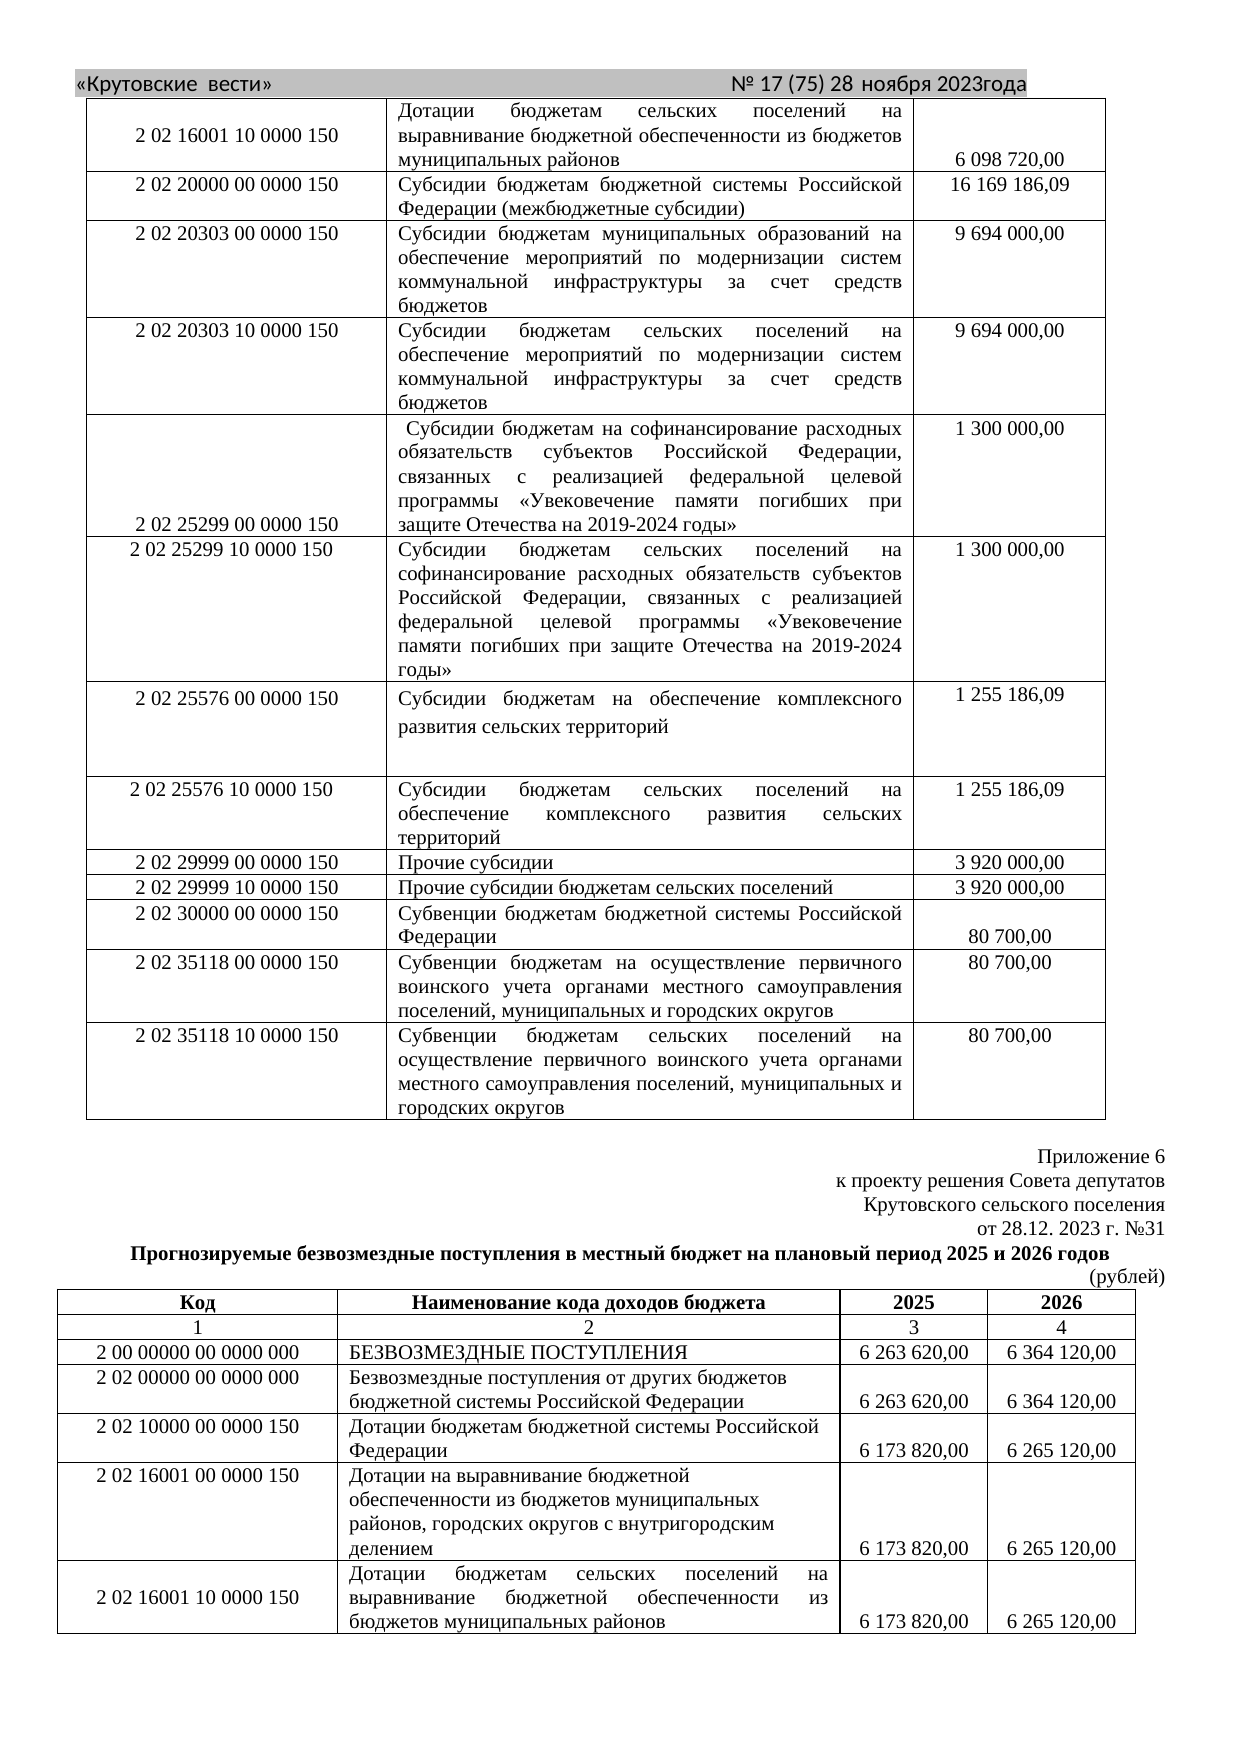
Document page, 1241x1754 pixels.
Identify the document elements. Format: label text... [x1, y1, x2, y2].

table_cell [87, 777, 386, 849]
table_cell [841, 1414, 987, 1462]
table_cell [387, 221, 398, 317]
text Приложение 6 [75, 1144, 1165, 1168]
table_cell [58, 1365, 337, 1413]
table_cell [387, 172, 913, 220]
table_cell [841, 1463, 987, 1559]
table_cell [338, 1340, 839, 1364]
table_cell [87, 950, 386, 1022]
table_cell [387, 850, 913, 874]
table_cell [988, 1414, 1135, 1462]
text к проекту решения Совета депутатов [75, 1168, 1165, 1192]
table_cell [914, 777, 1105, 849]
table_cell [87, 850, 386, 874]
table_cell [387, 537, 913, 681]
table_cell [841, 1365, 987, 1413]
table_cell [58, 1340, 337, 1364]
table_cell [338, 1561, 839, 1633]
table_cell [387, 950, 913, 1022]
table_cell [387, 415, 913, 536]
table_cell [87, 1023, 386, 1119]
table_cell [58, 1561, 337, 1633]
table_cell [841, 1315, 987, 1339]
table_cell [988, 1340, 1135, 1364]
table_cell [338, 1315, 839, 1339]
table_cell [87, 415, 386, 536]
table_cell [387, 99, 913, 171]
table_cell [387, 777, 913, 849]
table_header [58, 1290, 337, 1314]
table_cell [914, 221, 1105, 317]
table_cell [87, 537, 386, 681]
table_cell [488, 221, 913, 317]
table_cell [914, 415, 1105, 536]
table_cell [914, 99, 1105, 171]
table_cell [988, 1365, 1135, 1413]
text (рублей) [75, 1264, 1165, 1288]
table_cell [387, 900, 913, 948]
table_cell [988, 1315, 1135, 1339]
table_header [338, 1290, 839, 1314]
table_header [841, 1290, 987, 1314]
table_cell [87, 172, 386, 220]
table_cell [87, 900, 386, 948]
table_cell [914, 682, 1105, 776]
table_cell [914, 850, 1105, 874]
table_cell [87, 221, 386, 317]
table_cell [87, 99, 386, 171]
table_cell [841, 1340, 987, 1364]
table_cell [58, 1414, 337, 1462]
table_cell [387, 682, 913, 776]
text Прогнозируемые безвозмездные поступления в местный бюджет на плановый период 2025 и 2026 годов [75, 1240, 1165, 1264]
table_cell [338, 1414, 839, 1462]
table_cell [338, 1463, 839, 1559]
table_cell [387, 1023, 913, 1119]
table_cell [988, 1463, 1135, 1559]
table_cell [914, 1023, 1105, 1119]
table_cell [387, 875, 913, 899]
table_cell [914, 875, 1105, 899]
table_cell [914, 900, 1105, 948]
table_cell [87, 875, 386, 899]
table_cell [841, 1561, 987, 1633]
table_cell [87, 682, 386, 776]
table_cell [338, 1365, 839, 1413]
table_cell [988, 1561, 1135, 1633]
text от 28.12. 2023 г. №31 [75, 1216, 1165, 1240]
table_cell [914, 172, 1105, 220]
text Крутовского сельского поселения [75, 1192, 1165, 1216]
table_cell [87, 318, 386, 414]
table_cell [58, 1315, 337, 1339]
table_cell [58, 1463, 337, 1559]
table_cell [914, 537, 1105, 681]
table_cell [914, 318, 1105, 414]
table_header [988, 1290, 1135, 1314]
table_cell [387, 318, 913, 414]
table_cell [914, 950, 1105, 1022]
